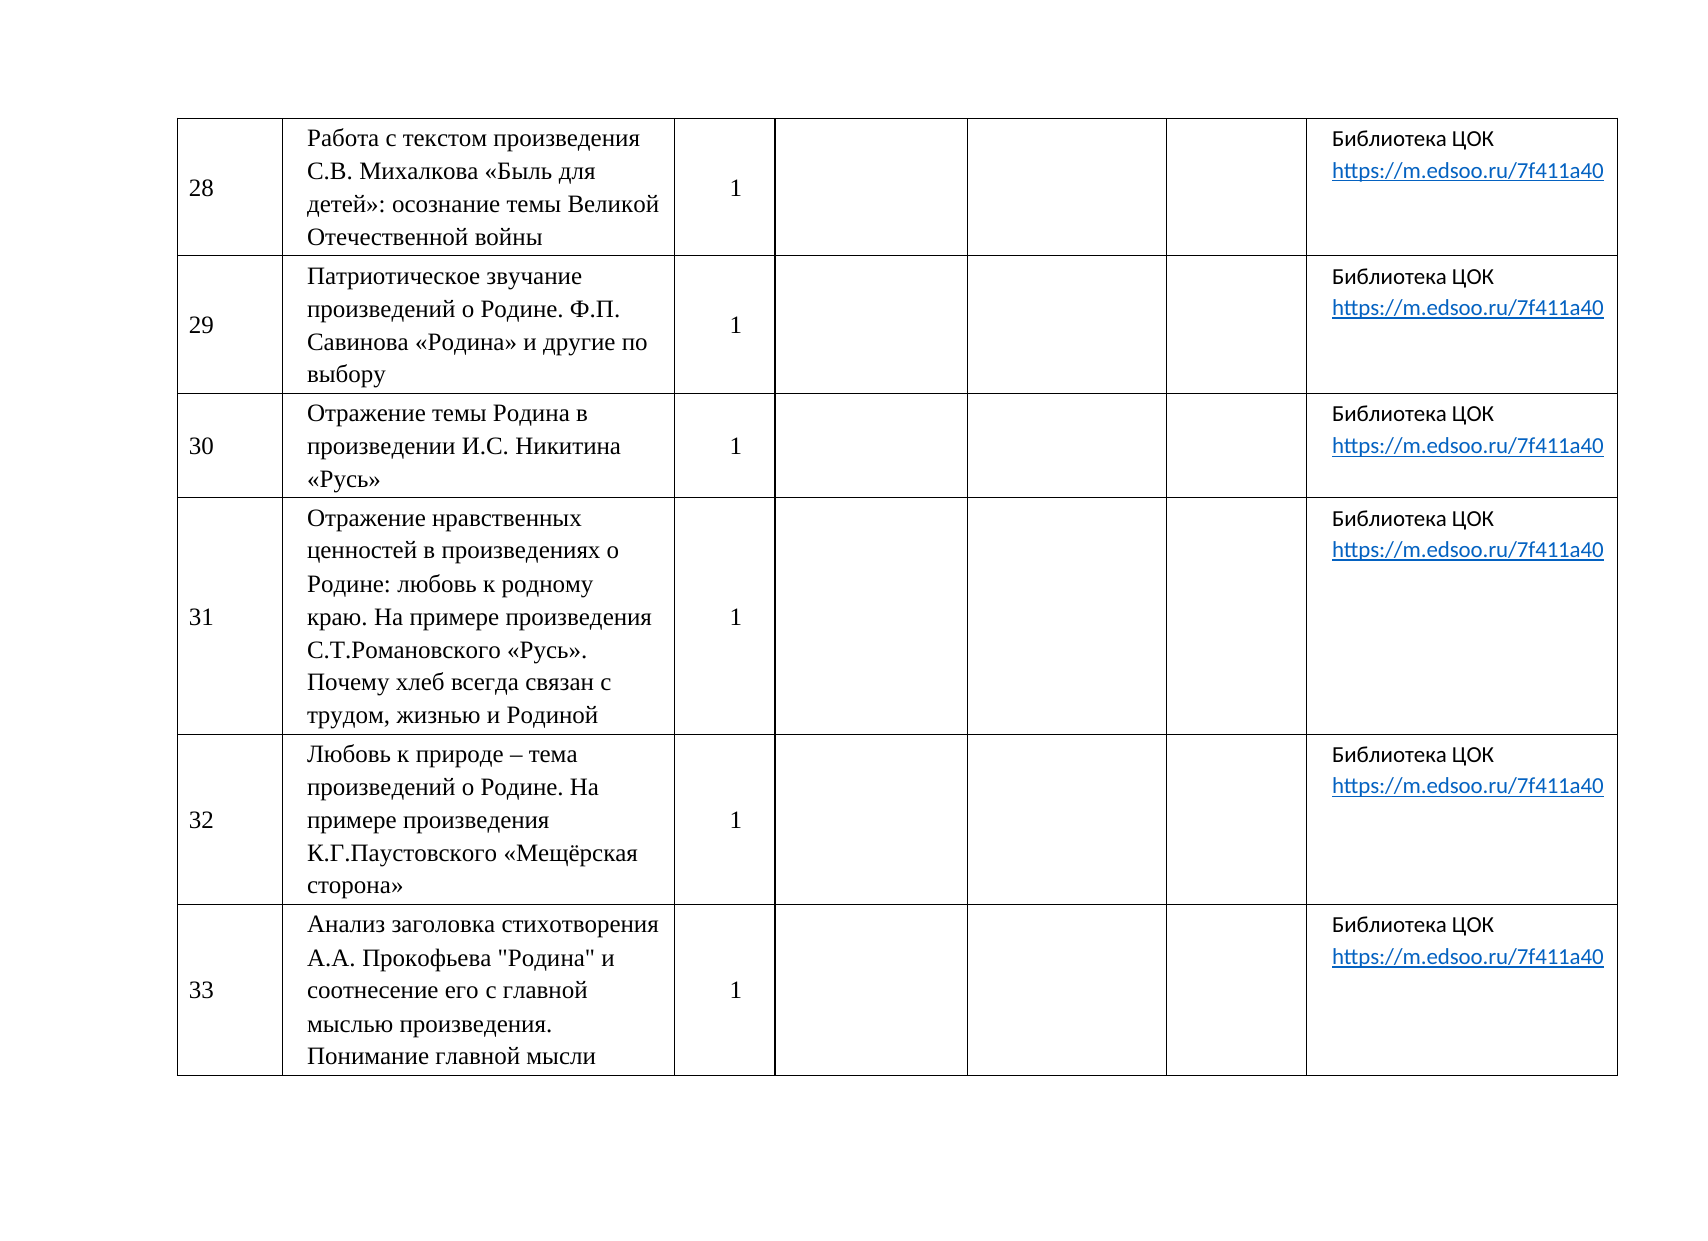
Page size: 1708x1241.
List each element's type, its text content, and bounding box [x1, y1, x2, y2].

table_cell Анализ заголовка стихотворения А.А. Прокофьева "Родина" и соотнесение его с главной мыслью произведения. Понимание главной мысли [283, 905, 674, 1075]
table_cell [968, 735, 1166, 904]
table_cell [776, 394, 967, 497]
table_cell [1307, 256, 1617, 392]
table_cell Библиотека ЦОК https://m.edsoo.ru/7f411a40 [1307, 735, 1617, 904]
table_cell 1 [675, 735, 774, 904]
table_cell 33 [178, 905, 282, 1075]
table_cell [1167, 256, 1306, 392]
table_cell [1167, 498, 1306, 733]
table_cell 1 [675, 905, 774, 1075]
table_cell 1 [675, 498, 774, 733]
table_cell [968, 498, 1166, 733]
table_header 28 [178, 119, 282, 255]
table_cell [776, 735, 967, 904]
table_cell 30 [178, 394, 282, 497]
table_cell [968, 256, 1166, 392]
table_cell 1 [675, 256, 774, 392]
table_header [968, 119, 1166, 255]
table_header 1 [675, 119, 774, 255]
table_cell Библиотека ЦОК https://m.edsoo.ru/7f411a40 [1307, 498, 1617, 733]
table_cell 32 [178, 735, 282, 904]
table_cell Библиотека ЦОК https://m.edsoo.ru/7f411a40 [1307, 394, 1617, 497]
table_cell Отражение темы Родина в произведении И.С. Никитина «Русь» [283, 394, 674, 497]
table_cell [776, 905, 967, 1075]
table_cell [1167, 905, 1306, 1075]
table_header [1167, 119, 1306, 255]
table_cell 29 [178, 256, 282, 392]
table_cell 31 [178, 498, 282, 733]
table_header Работа с текстом произведения С.В. Михалкова «Быль для детей»: осознание темы Великой Отечественной войны [283, 119, 674, 255]
table_cell [776, 256, 967, 392]
table_cell [968, 394, 1166, 497]
table_cell [1167, 735, 1306, 904]
table_cell Отражение нравственных ценностей в произведениях о Родине: любовь к родному краю. На примере произведения С.Т.Романовского «Русь». Почему хлеб всегда связан с трудом, жизнью и Родиной [283, 498, 674, 733]
table_cell Патриотическое звучание произведений о Родине. Ф.П. Савинова «Родина» и другие по выбору [283, 256, 674, 392]
table_header Библиотека ЦОК https://m.edsoo.ru/7f411a40 [1307, 119, 1617, 255]
table_cell 1 [675, 394, 774, 497]
table_cell [1167, 394, 1306, 497]
table_cell Любовь к природе – тема произведений о Родине. На примере произведения К.Г.Паустовского «Мещёрская сторона» [283, 735, 674, 904]
table_header [776, 119, 967, 255]
table_cell [968, 905, 1166, 1075]
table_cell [1307, 905, 1617, 1075]
table_cell [776, 498, 967, 733]
